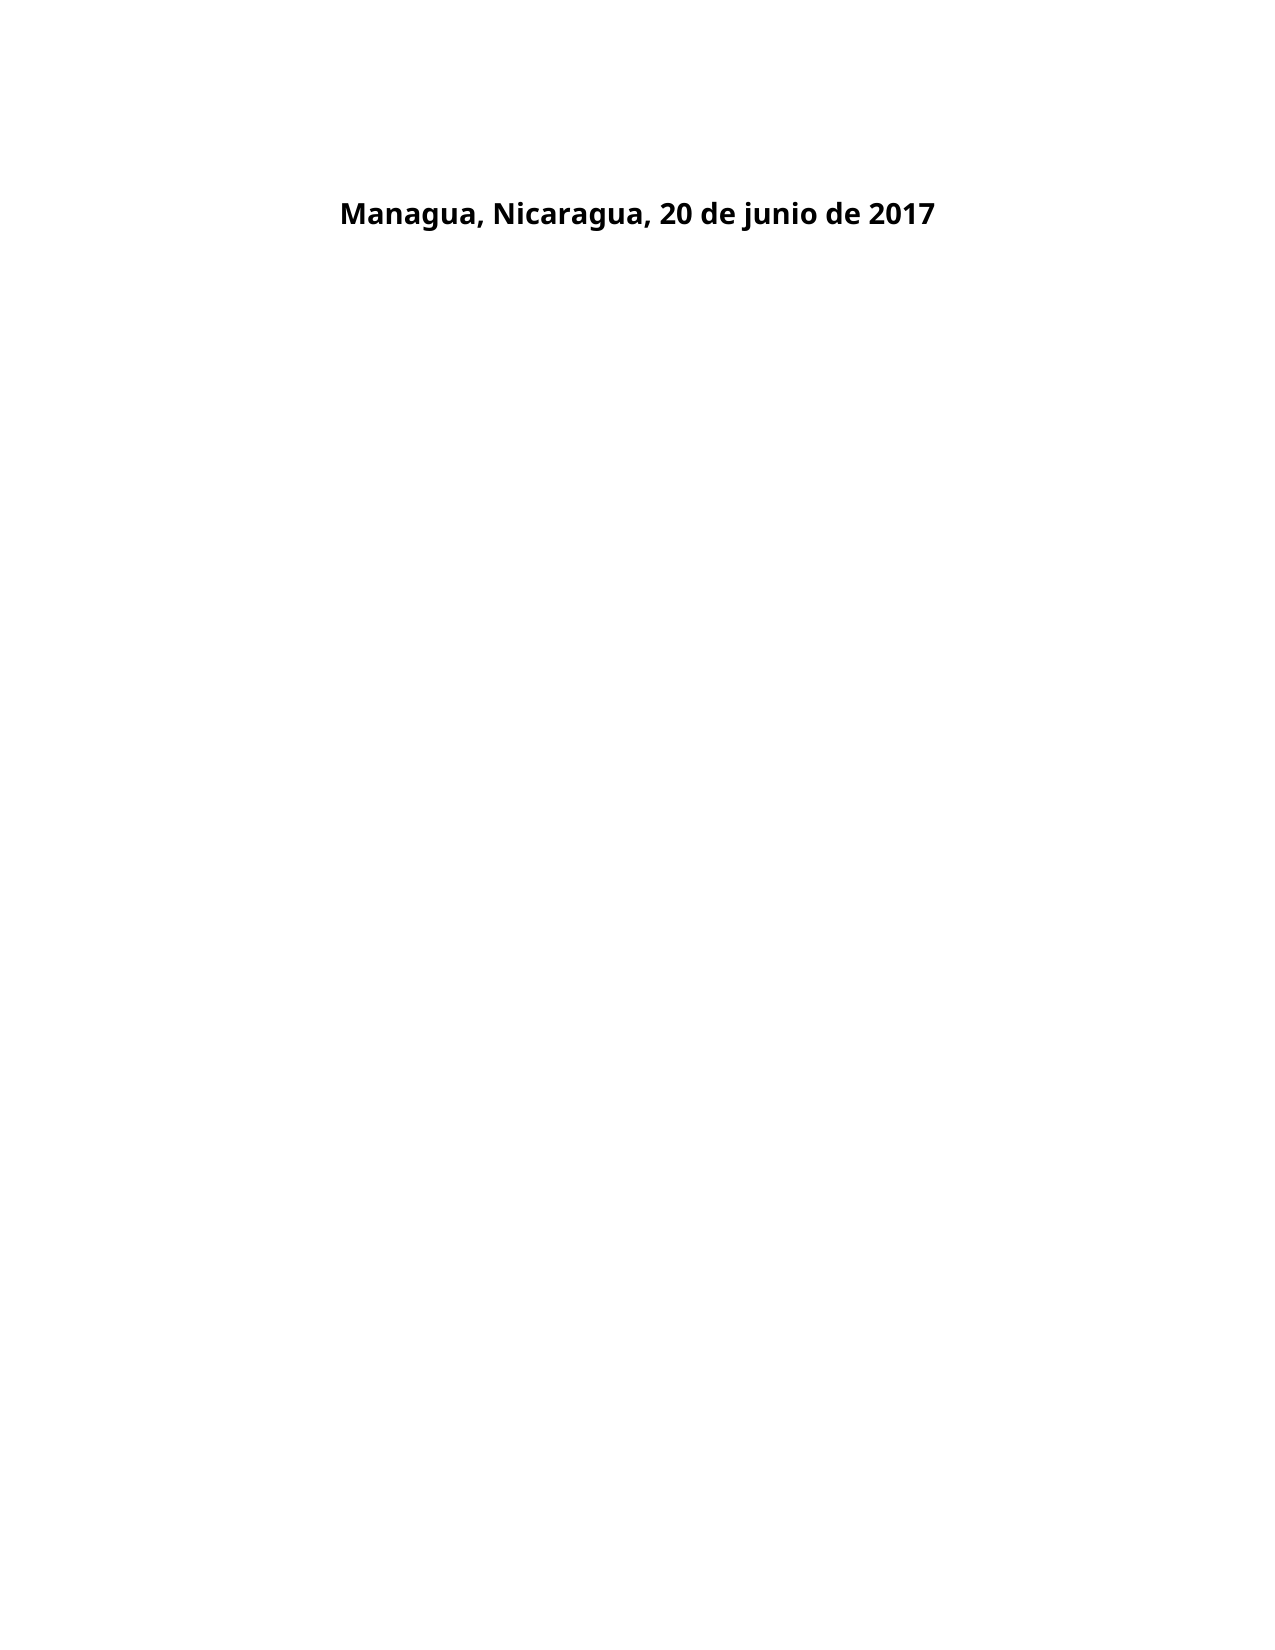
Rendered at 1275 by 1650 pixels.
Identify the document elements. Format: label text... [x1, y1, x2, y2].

text Managua, Nicaragua, 20 de junio de 2017 [165, 193, 1109, 233]
